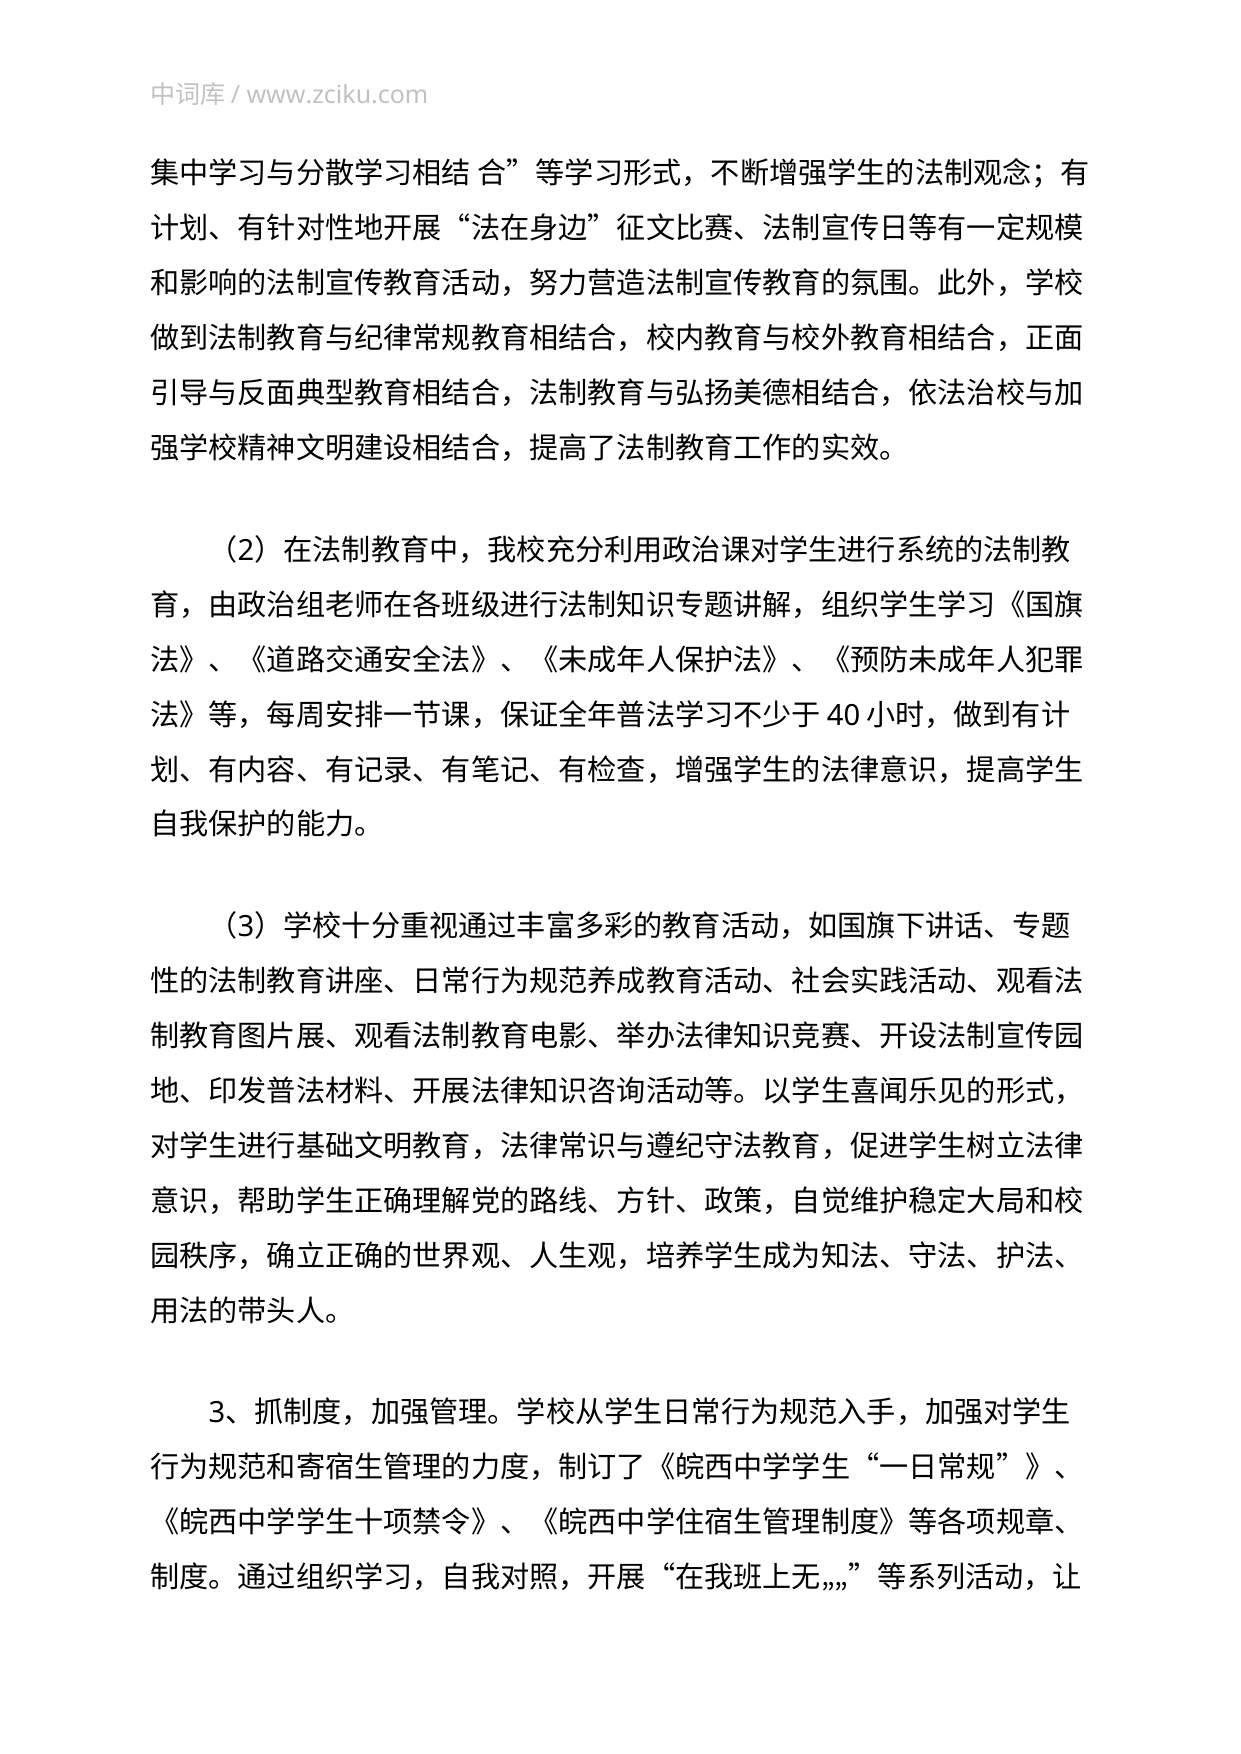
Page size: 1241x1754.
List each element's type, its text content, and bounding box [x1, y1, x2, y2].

text （2）在法制教育中，我校充分利用政治课对学生进行系统的法制教育，由政治组老师在各班级进行法制知识专题讲解，组织学生学习《国旗法》、《道路交通安全法》、《未成年人保护法》、《预防未成年人犯罪法》等，每周安排一节课，保证全年普法学习不少于40小时，做到有计划、有内容、有记录、有笔记、有检查，增强学生的法律意识，提高学生自我保护的能力。 [150, 526, 1090, 843]
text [150, 150, 1090, 467]
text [150, 1389, 1090, 1596]
text （3）学校十分重视通过丰富多彩的教育活动，如国旗下讲话、专题性的法制教育讲座、日常行为规范养成教育活动、社会实践活动、观看法制教育图片展、观看法制教育电影、举办法律知识竞赛、开设法制宣传园地、印发普法材料、开展法律知识咨询活动等。以学生喜闻乐见的形式，对学生进行基础文明教育，法律常识与遵纪守法教育，促进学生树立法律意识，帮助学生正确理解党的路线、方针、政策，自觉维护稳定大局和校园秩序，确立正确的世界观、人生观，培养学生成为知法、守法、护法、用法的带头人。 [150, 903, 1090, 1329]
